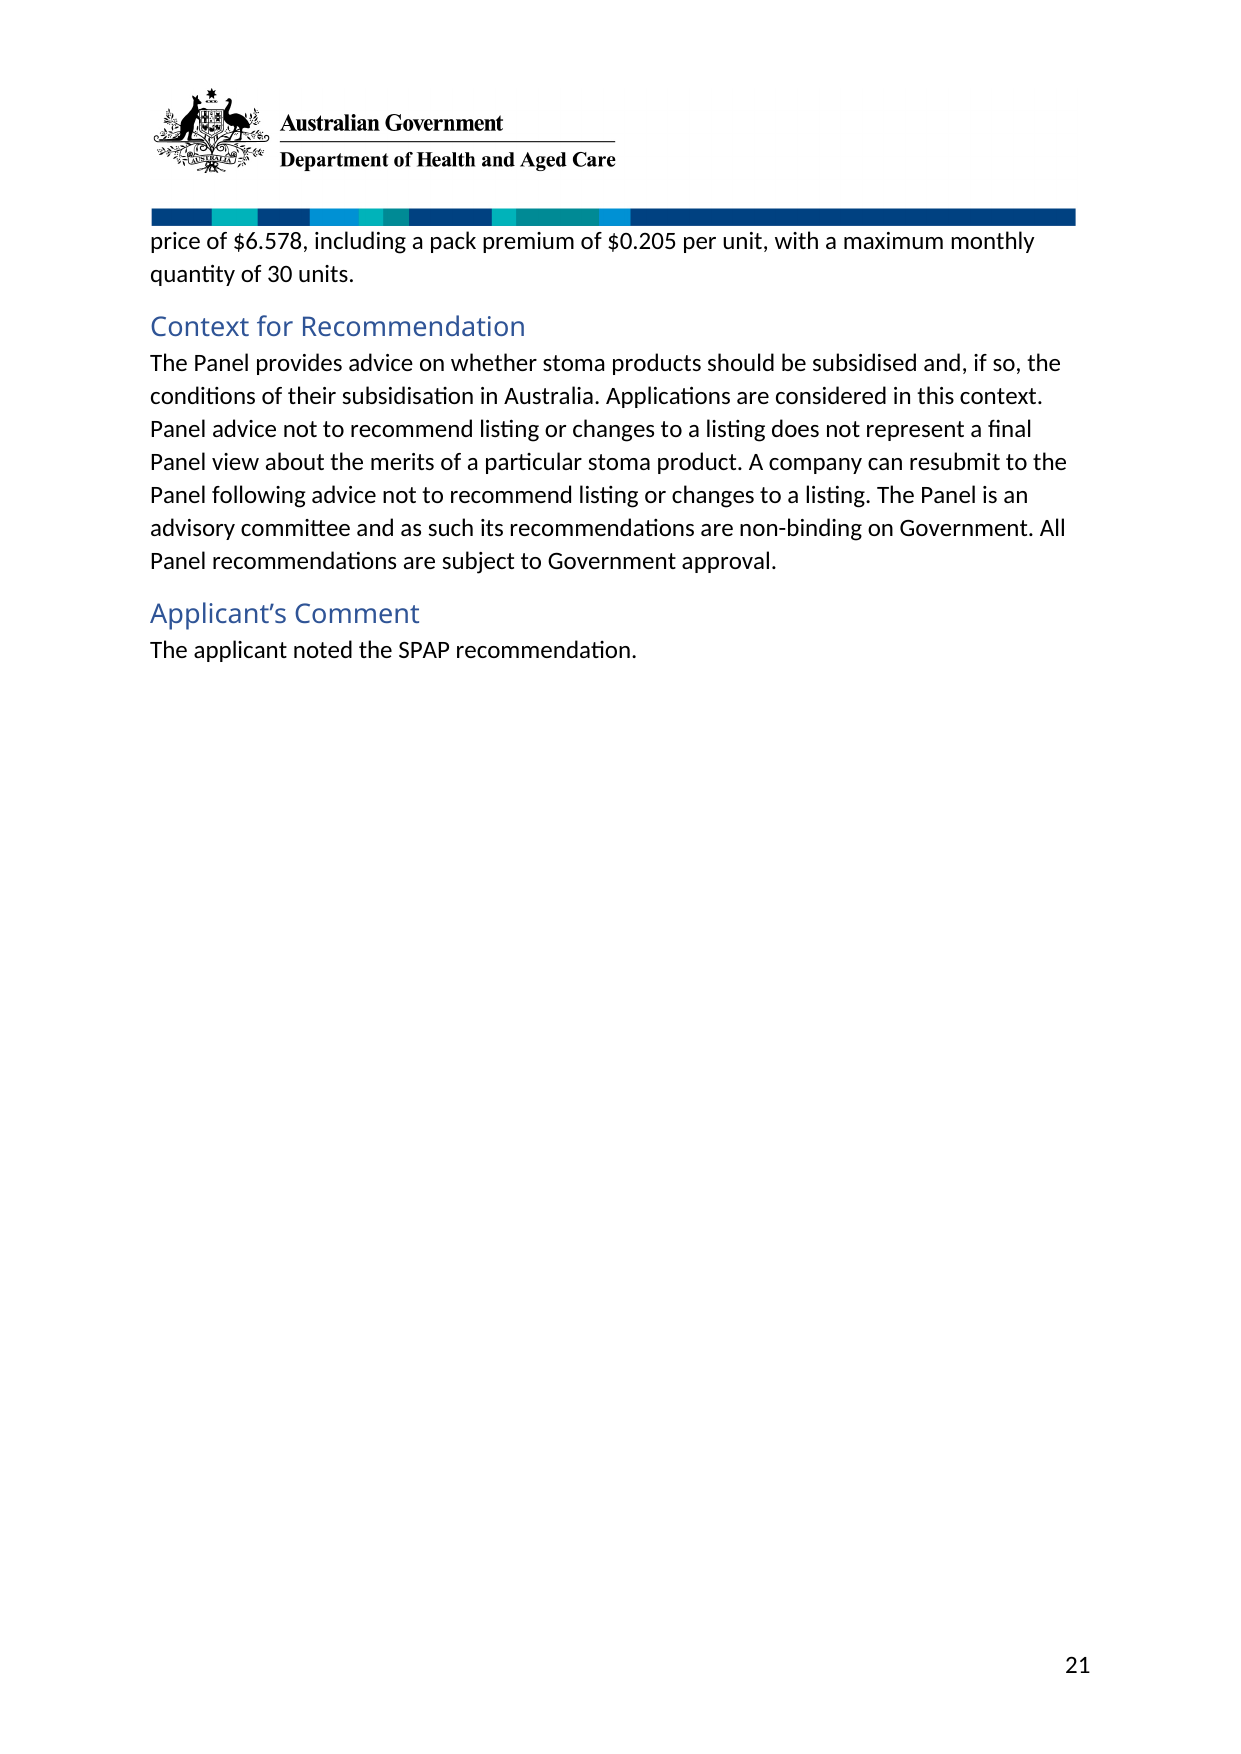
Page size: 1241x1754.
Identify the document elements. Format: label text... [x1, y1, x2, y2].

text The applicant noted the SPAP recommendation. [150, 634, 1090, 665]
picture [150, 88, 1078, 226]
text The Panel provides advice on whether stoma products should be subsidised and, if so, the conditions of their subsidisation in Australia. Applications are considered in this context. Panel advice not to recommend listing or changes to a listing does not represent a final Panel view about the merits of a particular stoma product. A company can resubmit to the Panel following advice not to recommend listing or changes to a listing. The Panel is an advisory committee and as such its recommendations are non-binding on Government. All Panel recommendations are subject to Government approval. [150, 348, 1090, 576]
subtitle Context for Recommendation [150, 308, 1090, 345]
subtitle Applicant’s Comment [150, 595, 1090, 632]
